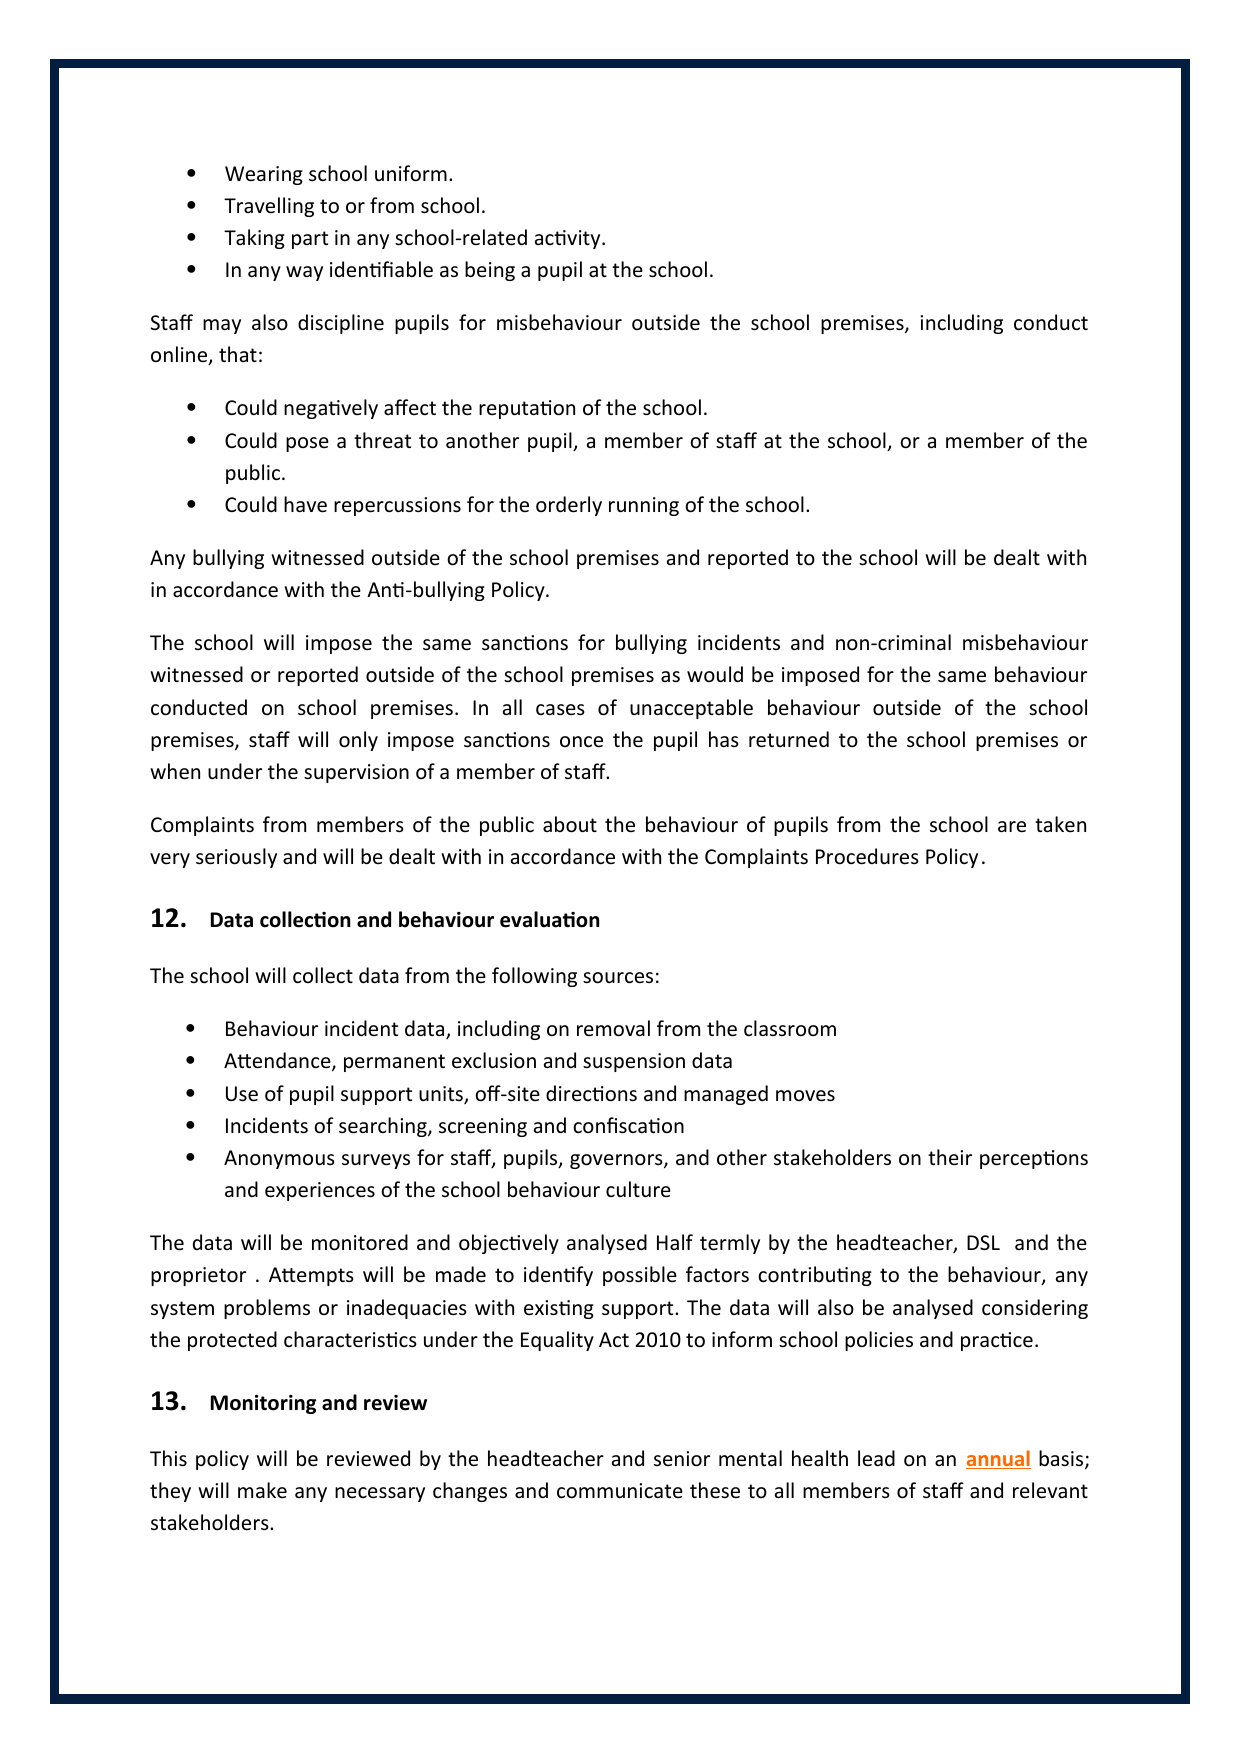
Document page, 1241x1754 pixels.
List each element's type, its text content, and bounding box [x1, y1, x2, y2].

list Taking part in any school-related activity. [187, 223, 1090, 251]
text Staff may also discipline pupils for misbehaviour outside the school premises, including conduct online, that: [150, 308, 1090, 368]
text The data will be monitored and objectively analysed Half termly by the headteacher, DSL and the proprietor . Attempts will be made to identify possible factors contributing to the behaviour, any system problems or inadequacies with existing support. The data will also be analysed considering the protected characteristics under the Equality Act 2010 to inform school policies and practice. [150, 1228, 1090, 1353]
list Travelling to or from school. [187, 191, 1090, 219]
list Incidents of searching, screening and confiscation [186, 1111, 1090, 1139]
list Wearing school uniform. [187, 159, 1090, 187]
list Could negatively affect the reputation of the school. [187, 393, 1090, 422]
text Any bullying witnessed outside of the school premises and reported to the school will be dealt with in accordance with the Anti-bullying Policy. [150, 543, 1090, 603]
subtitle Data collection and behaviour evaluation [150, 899, 1090, 935]
list Anonymous surveys for staff, pupils, governors, and other stakeholders on their perceptions and experiences of the school behaviour culture [186, 1143, 1090, 1203]
subtitle Monitoring and review [150, 1382, 1090, 1418]
text The school will collect data from the following sources: [150, 961, 1090, 989]
list Use of pupil support units, off-site directions and managed moves [186, 1079, 1090, 1107]
list In any way identifiable as being a pupil at the school. [187, 255, 1090, 283]
text The school will impose the same sanctions for bullying incidents and non-criminal misbehaviour witnessed or reported outside of the school premises as would be imposed for the same behaviour conducted on school premises. In all cases of unacceptable behaviour outside of the school premises, staff will only impose sanctions once the pupil has returned to the school premises or when under the supervision of a member of staff. [150, 628, 1090, 785]
list Could pose a threat to another pupil, a member of staff at the school, or a member of the public. [187, 426, 1090, 486]
list Could have repercussions for the orderly running of the school. [187, 490, 1090, 518]
text This policy will be reviewed by the headteacher and senior mental health lead on an annual basis; they will make any necessary changes and communicate these to all members of staff and relevant stakeholders. [150, 1444, 1090, 1536]
text Complaints from members of the public about the behaviour of pupils from the school are taken very seriously and will be dealt with in accordance with the Complaints Procedures Policy. [150, 810, 1090, 870]
list Behaviour incident data, including on removal from the classroom [186, 1014, 1090, 1042]
list Attendance, permanent exclusion and suspension data [186, 1046, 1090, 1074]
